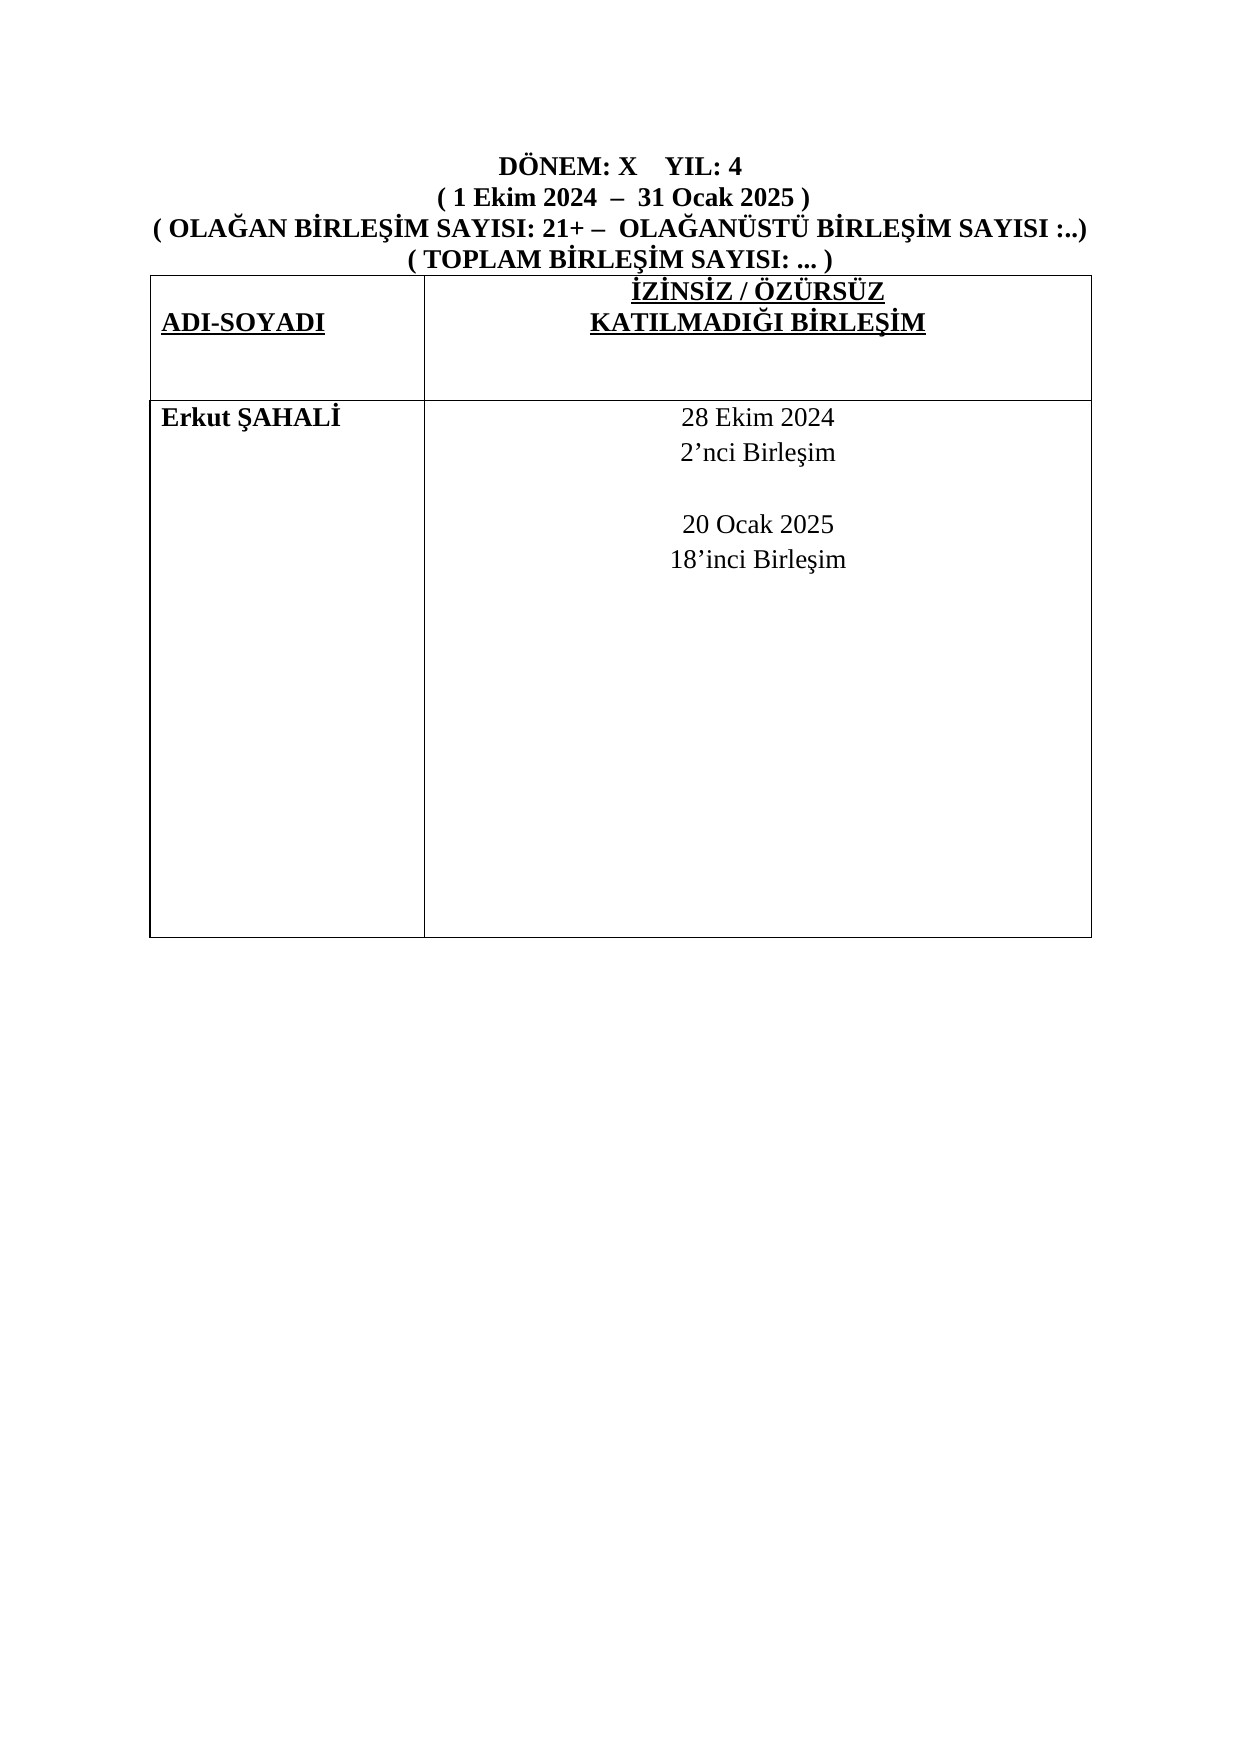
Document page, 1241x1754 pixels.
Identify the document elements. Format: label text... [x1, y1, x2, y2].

table_header İZİNSİZ / ÖZÜRSÜZ KATILMADIĞI BİRLEŞİM [425, 276, 1091, 400]
table_cell Erkut ŞAHALİ [151, 401, 424, 937]
text ( TOPLAM BİRLEŞİM SAYISI: ... ) [150, 243, 1090, 274]
table_header adı-Soyadı [151, 276, 424, 400]
text DÖNEM: X YIL: 4 [150, 150, 1090, 181]
text ( 1 Ekim 2024 – 31 Ocak 2025 ) [150, 181, 1090, 212]
text ( OLAĞAN BİRLEŞİM SAYISI: 21+ – OLAĞANÜSTÜ BİRLEŞİM SAYISI :..) [150, 212, 1090, 243]
table_cell 28 Ekim 2024 2’nci Birleşim 20 Ocak 2025 18’inci Birleşim [425, 401, 1091, 937]
